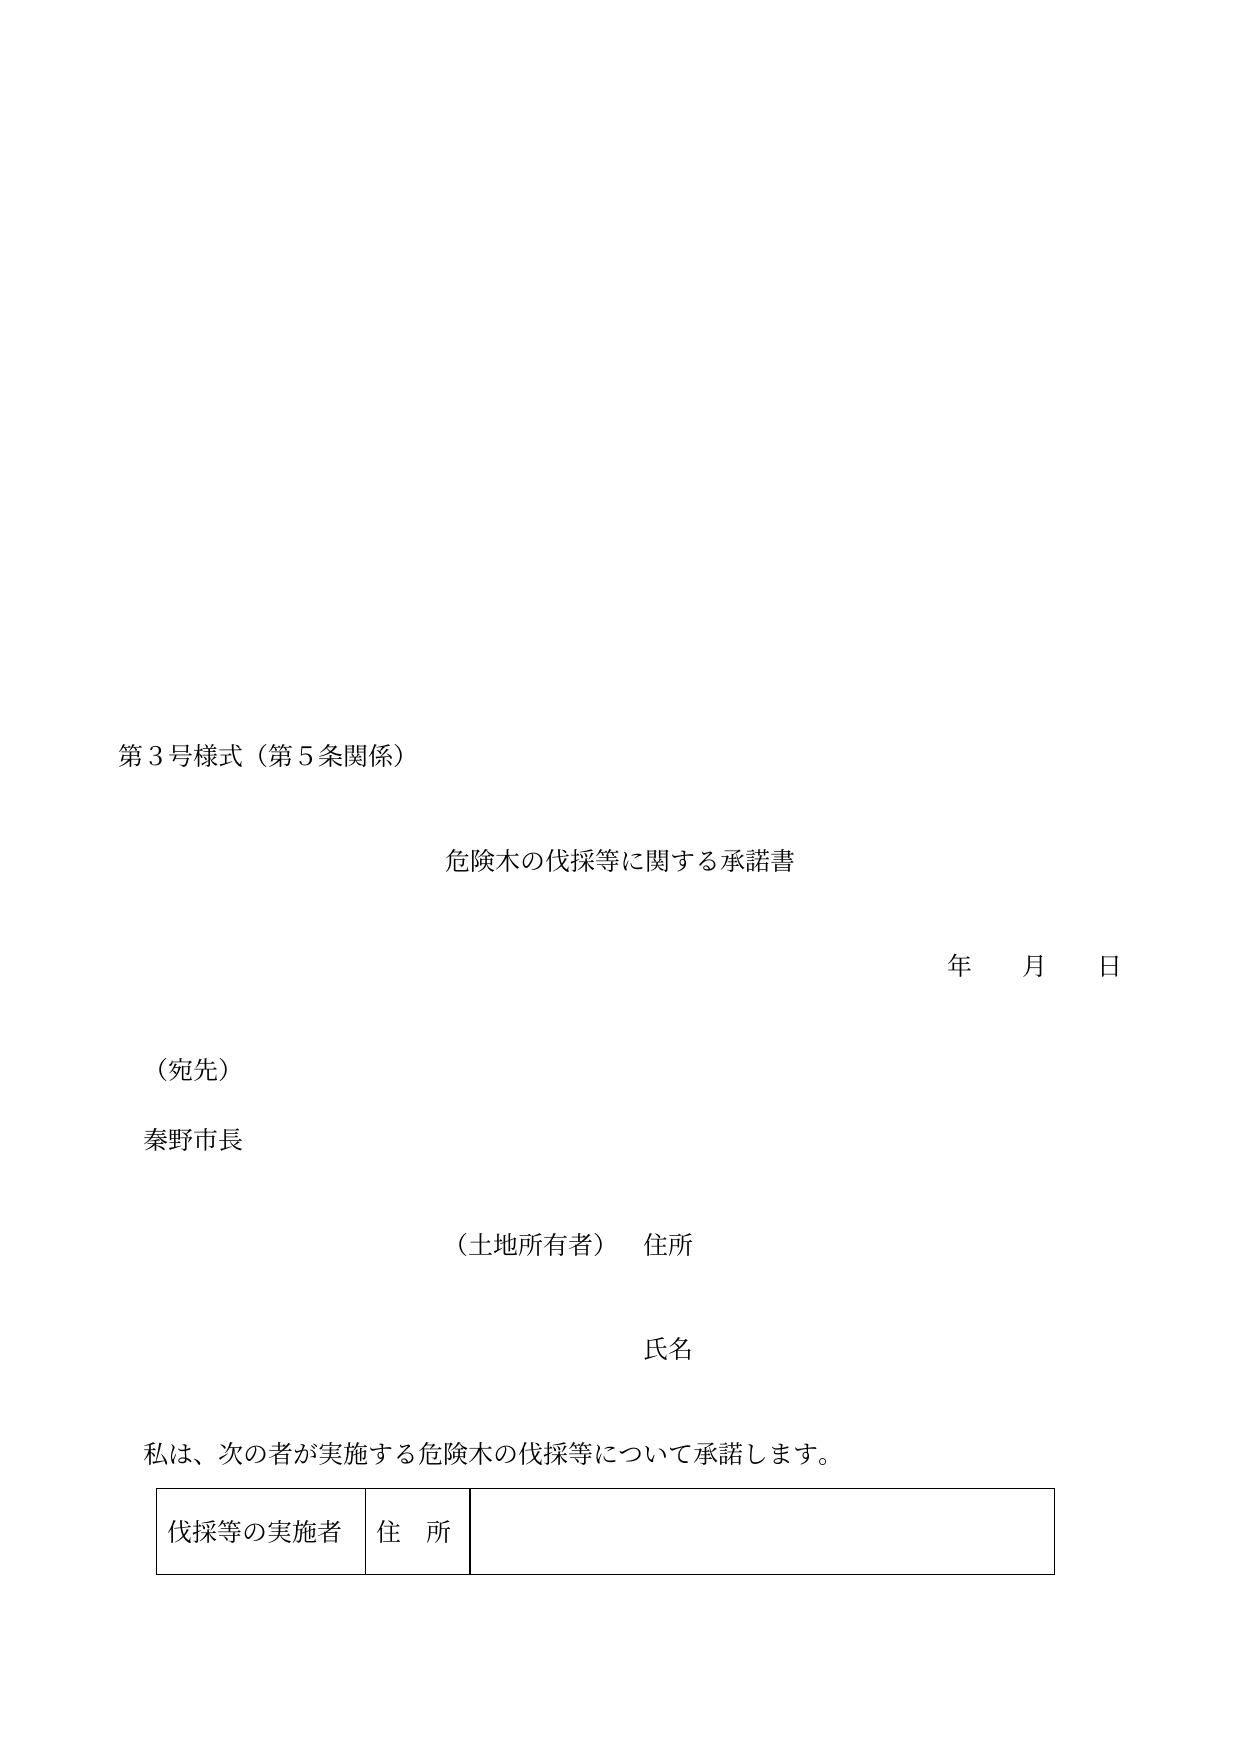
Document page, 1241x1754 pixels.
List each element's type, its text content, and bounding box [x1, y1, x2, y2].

text 年 月 日 [118, 929, 1122, 999]
table_header 伐採等の実施者 [157, 1489, 365, 1573]
text （宛先） [118, 1034, 1122, 1104]
table_header 住 所 [366, 1489, 469, 1573]
table_header [471, 1489, 1054, 1573]
text （土地所有者） 住所 [118, 1208, 1122, 1278]
text 第３号様式（第５条関係） [118, 720, 1122, 790]
text 秦野市長 [118, 1104, 1122, 1173]
text 危険木の伐採等に関する承諾書 [118, 824, 1122, 894]
text 氏名 [118, 1313, 1122, 1383]
text 私は、次の者が実施する危険木の伐採等について承諾します。 [118, 1418, 1122, 1488]
